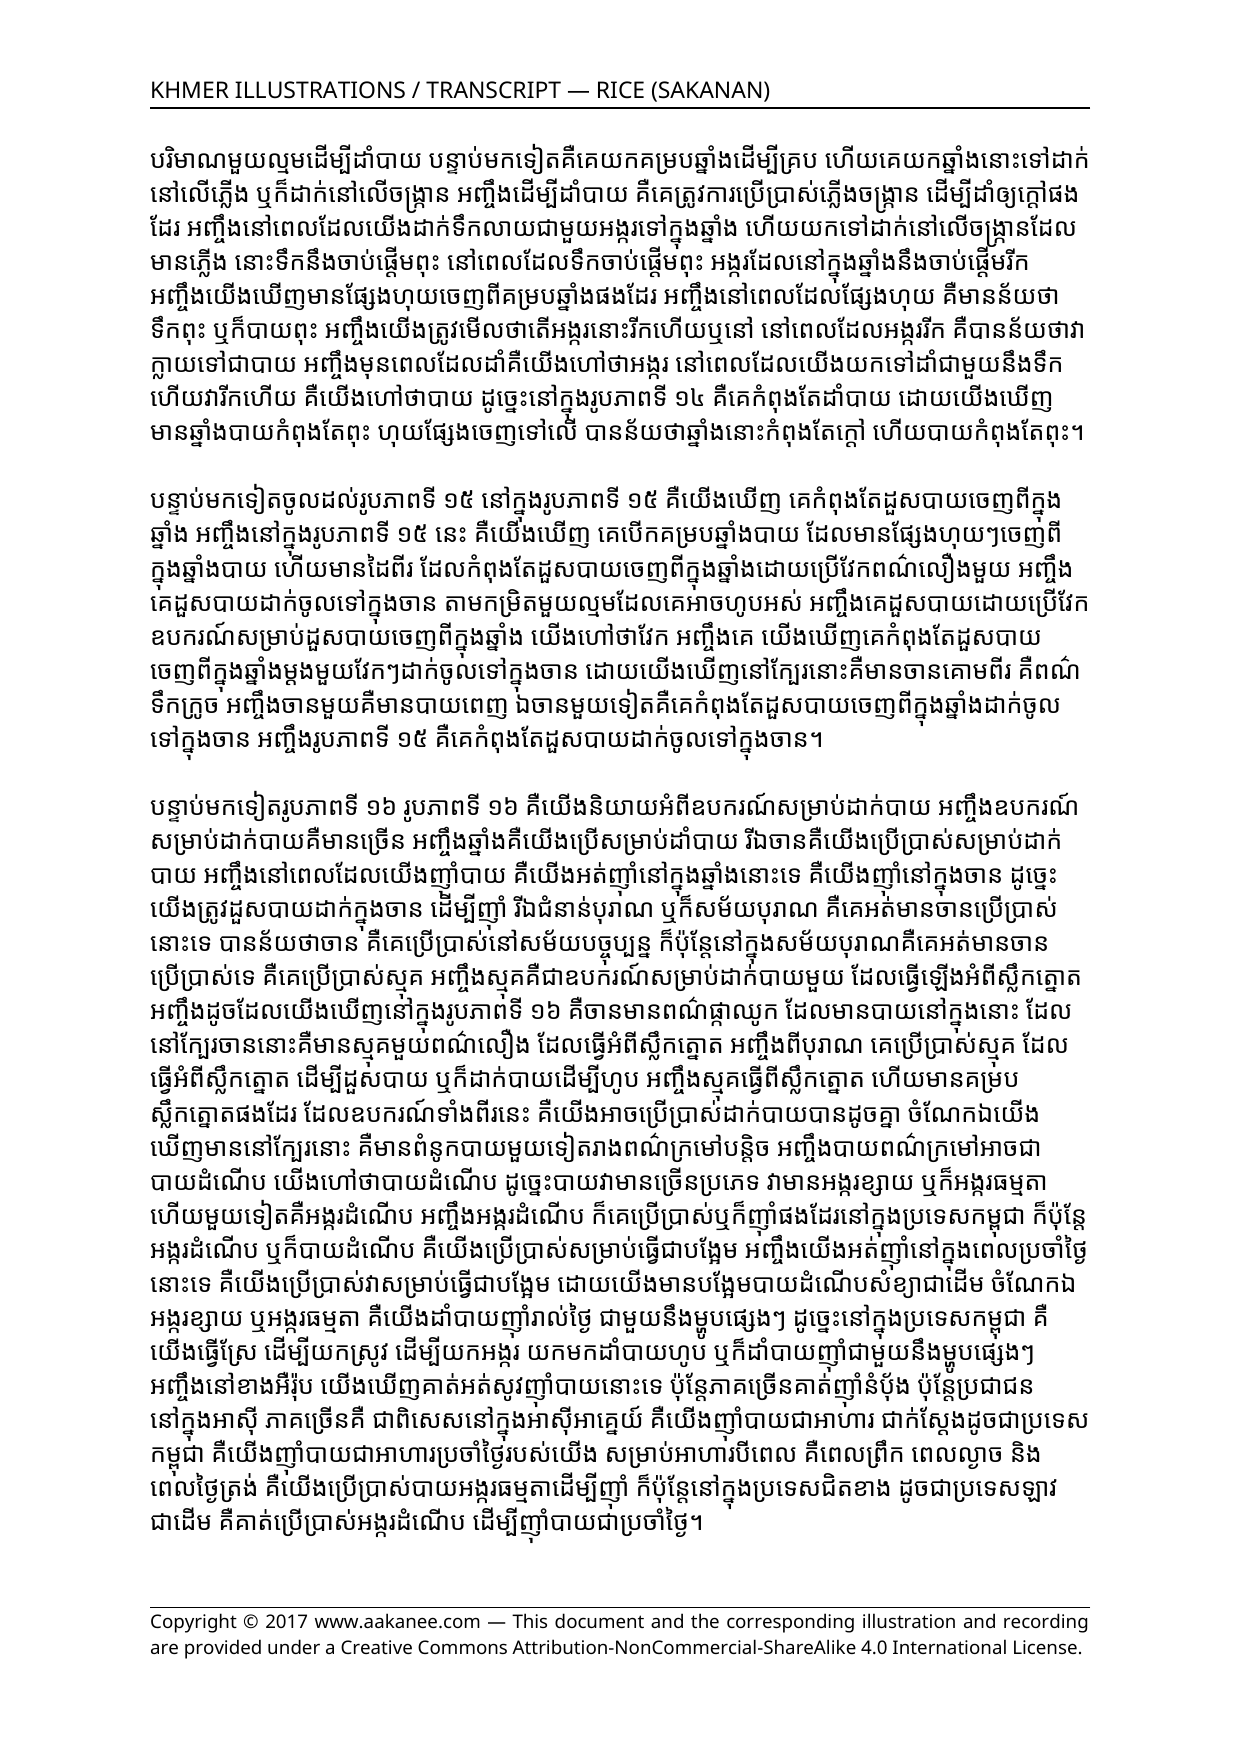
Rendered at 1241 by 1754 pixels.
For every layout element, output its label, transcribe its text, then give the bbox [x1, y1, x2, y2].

text បន្ទាប់មកទៀតរូបភាពទី ១៦ រូបភាពទី ១៦ គឺយើងនិយាយអំពីឧបករណ៍សម្រាប់ដាក់បាយ អញ្ចឹងឧបករណ៍សម្រាប់ដាក់បាយគឺមានច្រើន អញ្ចឹងឆ្នាំងគឺយើងប្រើសម្រាប់ដាំបាយ រីឯចានគឺយើងប្រើប្រាស់សម្រាប់ដាក់បាយ អញ្ចឹងនៅពេលដែលយើងញ៉ាំបាយ គឺយើងអត់ញ៉ាំនៅក្នុងឆ្នាំងនោះទេ គឺយើងញ៉ាំនៅក្នុងចាន ដូច្នេះយើងត្រូវដួសបាយដាក់ក្នុងចាន ដើម្បីញ៉ាំ រីឯជំនាន់បុរាណ ឬក៏សម័យបុរាណ គឺគេអត់មានចានប្រើប្រាស់នោះទេ បានន័យថាចាន គឺគេប្រើប្រាស់នៅសម័យបច្ចុប្បន្ន ក៏ប៉ុន្តែនៅក្នុងសម័យបុរាណគឺគេអត់មានចានប្រើប្រាស់ទេ គឺគេប្រើប្រាស់ស្មុគ អញ្ចឹងស្មុគគឺជាឧបករណ៍សម្រាប់ដាក់បាយមួយ ដែលធ្វើឡើងអំពីស្លឹកត្នោត អញ្ចឹងដូចដែលយើងឃើញនៅក្នុងរូបភាពទី ១៦ គឺចានមានពណ៌ផ្កាឈូក ដែលមានបាយនៅក្នុងនោះ ដែលនៅក្បែរចាននោះគឺមានស្មុគមួយពណ៌លឿង ដែលធ្វើអំពីស្លឹកត្នោត អញ្ចឹងពីបុរាណ គេប្រើប្រាស់ស្មុគ ដែលធ្វើអំពីស្លឹកត្នោត ដើម្បីដួសបាយ ឬក៏ដាក់បាយដើម្បីហូប អញ្ចឹងស្មុគធ្វើពីស្លឹកត្នោត ហើយមានគម្របស្លឹកត្នោតផងដែរ ដែលឧបករណ៍ទាំងពីរនេះ គឺយើងអាចប្រើប្រាស់ដាក់បាយបានដូចគ្នា ចំណែកឯយើងឃើញមាននៅក្បែរនោះ គឺមានពំនូកបាយមួយទៀតរាងពណ៌ក្រមៅបន្តិច អញ្ចឹងបាយពណ៌ក្រមៅអាចជាបាយដំណើប យើងហៅថាបាយដំណើប ដូច្នេះបាយវាមានច្រើនប្រភេទ វាមានអង្ករខ្សាយ ឬក៏អង្ករធម្មតា ហើយមួយទៀតគឺអង្ករដំណើប អញ្ចឹងអង្ករដំណើប ក៏គេប្រើប្រាស់ឬក៏ញ៉ាំផងដែរនៅក្នុងប្រទេសកម្ពុជា ក៏ប៉ុន្តែអង្ករដំណើប ឬក៏បាយដំណើប គឺយើងប្រើប្រាស់សម្រាប់ធ្វើជាបង្អែម អញ្ចឹងយើងអត់ញ៉ាំនៅក្នុងពេលប្រចាំថ្ងៃនោះទេ គឺយើងប្រើប្រាស់វាសម្រាប់ធ្វើជាបង្អែម ដោយយើងមានបង្អែមបាយដំណើបសំខ្យាជាដើម ចំណែកឯអង្ករខ្សាយ ឬអង្ករធម្មតា គឺយើងដាំបាយញ៉ាំរាល់ថ្ងៃ ជាមួយនឹងម្ហូបផ្សេងៗ ដូច្នេះនៅក្នុងប្រទេសកម្ពុជា គឺយើងធ្វើស្រែ ដើម្បីយកស្រូវ ដើម្បីយកអង្ករ យកមកដាំបាយហូប ឬក៏ដាំបាយញ៉ាំជាមួយនឹងម្ហូបផ្សេងៗ អញ្ចឹងនៅខាងអឺរ៉ុប យើងឃើញគាត់អត់សូវញ៉ាំបាយនោះទេ ប៉ុន្តែភាគច្រើនគាត់ញ៉ាំនំបុ័ង ប៉ុន្តែប្រជាជននៅក្នុងអាស៊ី ភាគច្រើនគឺ ជាពិសេសនៅក្នុងអាស៊ីអាគ្នេយ៍ គឺយើងញ៉ាំបាយជាអាហារ ជាក់ស្ដែងដូចជាប្រទេសកម្ពុជា គឺយើងញ៉ាំបាយជាអាហារប្រចាំថ្ងៃរបស់យើង សម្រាប់អាហារបីពេល គឺពេលព្រឹក ពេលល្ងាច និងពេលថ្ងៃត្រង់ គឺយើងប្រើប្រាស់បាយអង្ករធម្មតាដើម្បីញ៉ាំ ក៏ប៉ុន្តែនៅក្នុងប្រទេសជិតខាង ដូចជាប្រទេសឡាវជាដើម គឺគាត់ប្រើប្រាស់អង្ករដំណើប ដើម្បីញ៉ាំបាយជាប្រចាំថ្ងៃ។ [150, 789, 1090, 1538]
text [150, 141, 1090, 448]
text បន្ទាប់មកទៀតចូលដល់រូបភាពទី ១៥ នៅក្នុងរូបភាពទី ១៥ គឺយើងឃើញ គេកំពុងតែដួសបាយចេញពីក្នុងឆ្នាំង អញ្ចឹងនៅក្នុងរូបភាពទី ១៥ នេះ គឺយើងឃើញ គេបើកគម្របឆ្នាំងបាយ ដែលមានផ្សែងហុយៗចេញពីក្នុងឆ្នាំងបាយ ហើយមានដៃពីរ ដែលកំពុងតែដួសបាយចេញពីក្នុងឆ្នាំងដោយប្រើវែកពណ៌លឿងមួយ អញ្ចឹងគេដួសបាយដាក់ចូលទៅក្នុងចាន តាមកម្រិតមួយល្មមដែលគេអាចហូបអស់ អញ្ចឹងគេដួសបាយដោយប្រើវែក ឧបករណ៍សម្រាប់ដួសបាយចេញពីក្នុងឆ្នាំង យើងហៅថាវែក អញ្ចឹងគេ យើងឃើញគេកំពុងតែដួសបាយចេញពីក្នុងឆ្នាំងម្ដងមួយវែកៗដាក់ចូលទៅក្នុងចាន ដោយយើងឃើញនៅក្បែរនោះគឺមានចានគោមពីរ គឺពណ៌ទឹកក្រូច អញ្ចឹងចានមួយគឺមានបាយពេញ ឯចានមួយទៀតគឺគេកំពុងតែដួសបាយចេញពីក្នុងឆ្នាំងដាក់ចូលទៅក្នុងចាន អញ្ចឹងរូបភាពទី ១៥ គឺគេកំពុងតែដួសបាយដាក់ចូលទៅក្នុងចាន។ [150, 482, 1090, 754]
